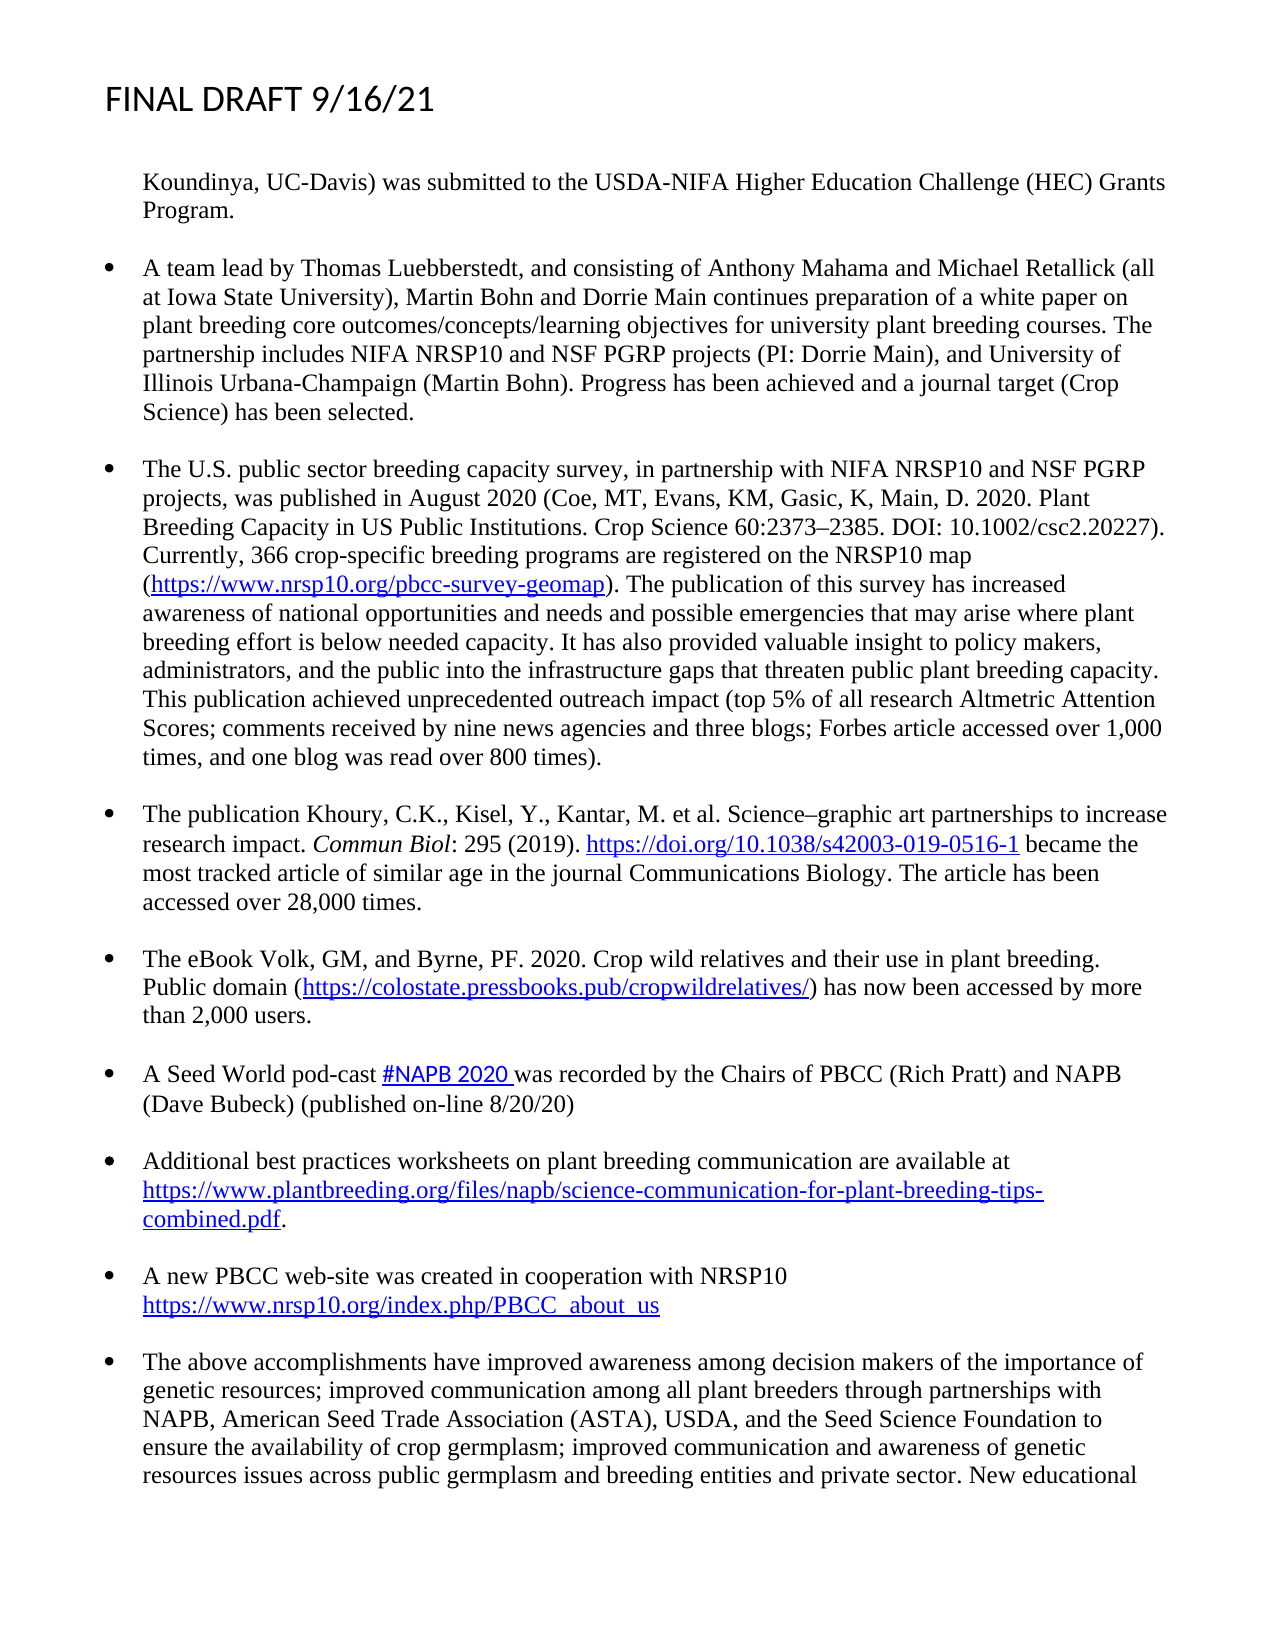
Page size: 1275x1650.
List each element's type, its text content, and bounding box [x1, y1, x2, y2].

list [105, 1348, 1170, 1489]
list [105, 167, 1170, 224]
list The eBook Volk, GM, and Byrne, PF. 2020. Crop wild relatives and their use in plant breeding. Public domain (https://colostate.pressbooks.pub/cropwildrelatives/) has now been accessed by more than 2,000 users. [105, 945, 1170, 1030]
list A team lead by Thomas Luebberstedt, and consisting of Anthony Mahama and Michael Retallick (all at Iowa State University), Martin Bohn and Dorrie Main continues preparation of a white paper on plant breeding core outcomes/concepts/learning objectives for university plant breeding courses. The partnership includes NIFA NRSP10 and NSF PGRP projects (PI: Dorrie Main), and University of Illinois Urbana-Champaign (Martin Bohn). Progress has been achieved and a journal target (Crop Science) has been selected. [105, 253, 1170, 425]
list A new PBCC web-site was created in cooperation with NRSP10 [105, 1261, 1170, 1290]
list The publication Khoury, C.K., Kisel, Y., Kantar, M. et al. Science–graphic art partnerships to increase research impact. Commun Biol: 295 (2019). https://doi.org/10.1038/s42003-019-0516-1 became the most tracked article of similar age in the journal Communications Biology. The article has been accessed over 28,000 times. [105, 799, 1170, 916]
list The U.S. public sector breeding capacity survey, in partnership with NIFA NRSP10 and NSF PGRP projects, was published in August 2020 (Coe, MT, Evans, KM, Gasic, K, Main, D. 2020. Plant Breeding Capacity in US Public Institutions. Crop Science 60:2373–2385. DOI: 10.1002/csc2.20227). Currently, 366 crop-specific breeding programs are registered on the NRSP10 map (https://www.nrsp10.org/pbcc-survey-geomap). The publication of this survey has increased awareness of national opportunities and needs and possible emergencies that may arise where plant breeding effort is below needed capacity. It has also provided valuable insight to policy makers, administrators, and the public into the infrastructure gaps that threaten public plant breeding capacity. This publication achieved unprecedented outreach impact (top 5% of all research Altmetric Attention Scores; comments received by nine news agencies and three blogs; Forbes article accessed over 1,000 times, and one blog was read over 800 times). [105, 454, 1170, 770]
list Additional best practices worksheets on plant breeding communication are available at https://www.plantbreeding.org/files/napb/science-communication-for-plant-breeding-tips-combined.pdf. [105, 1146, 1170, 1233]
list A Seed World pod-cast #NAPB 2020 was recorded by the Chairs of PBCC (Rich Pratt) and NAPB (Dave Bubeck) (published on-line 8/20/20) [105, 1058, 1170, 1118]
text https://www.nrsp10.org/index.php/PBCC_about_us [142, 1290, 1170, 1319]
